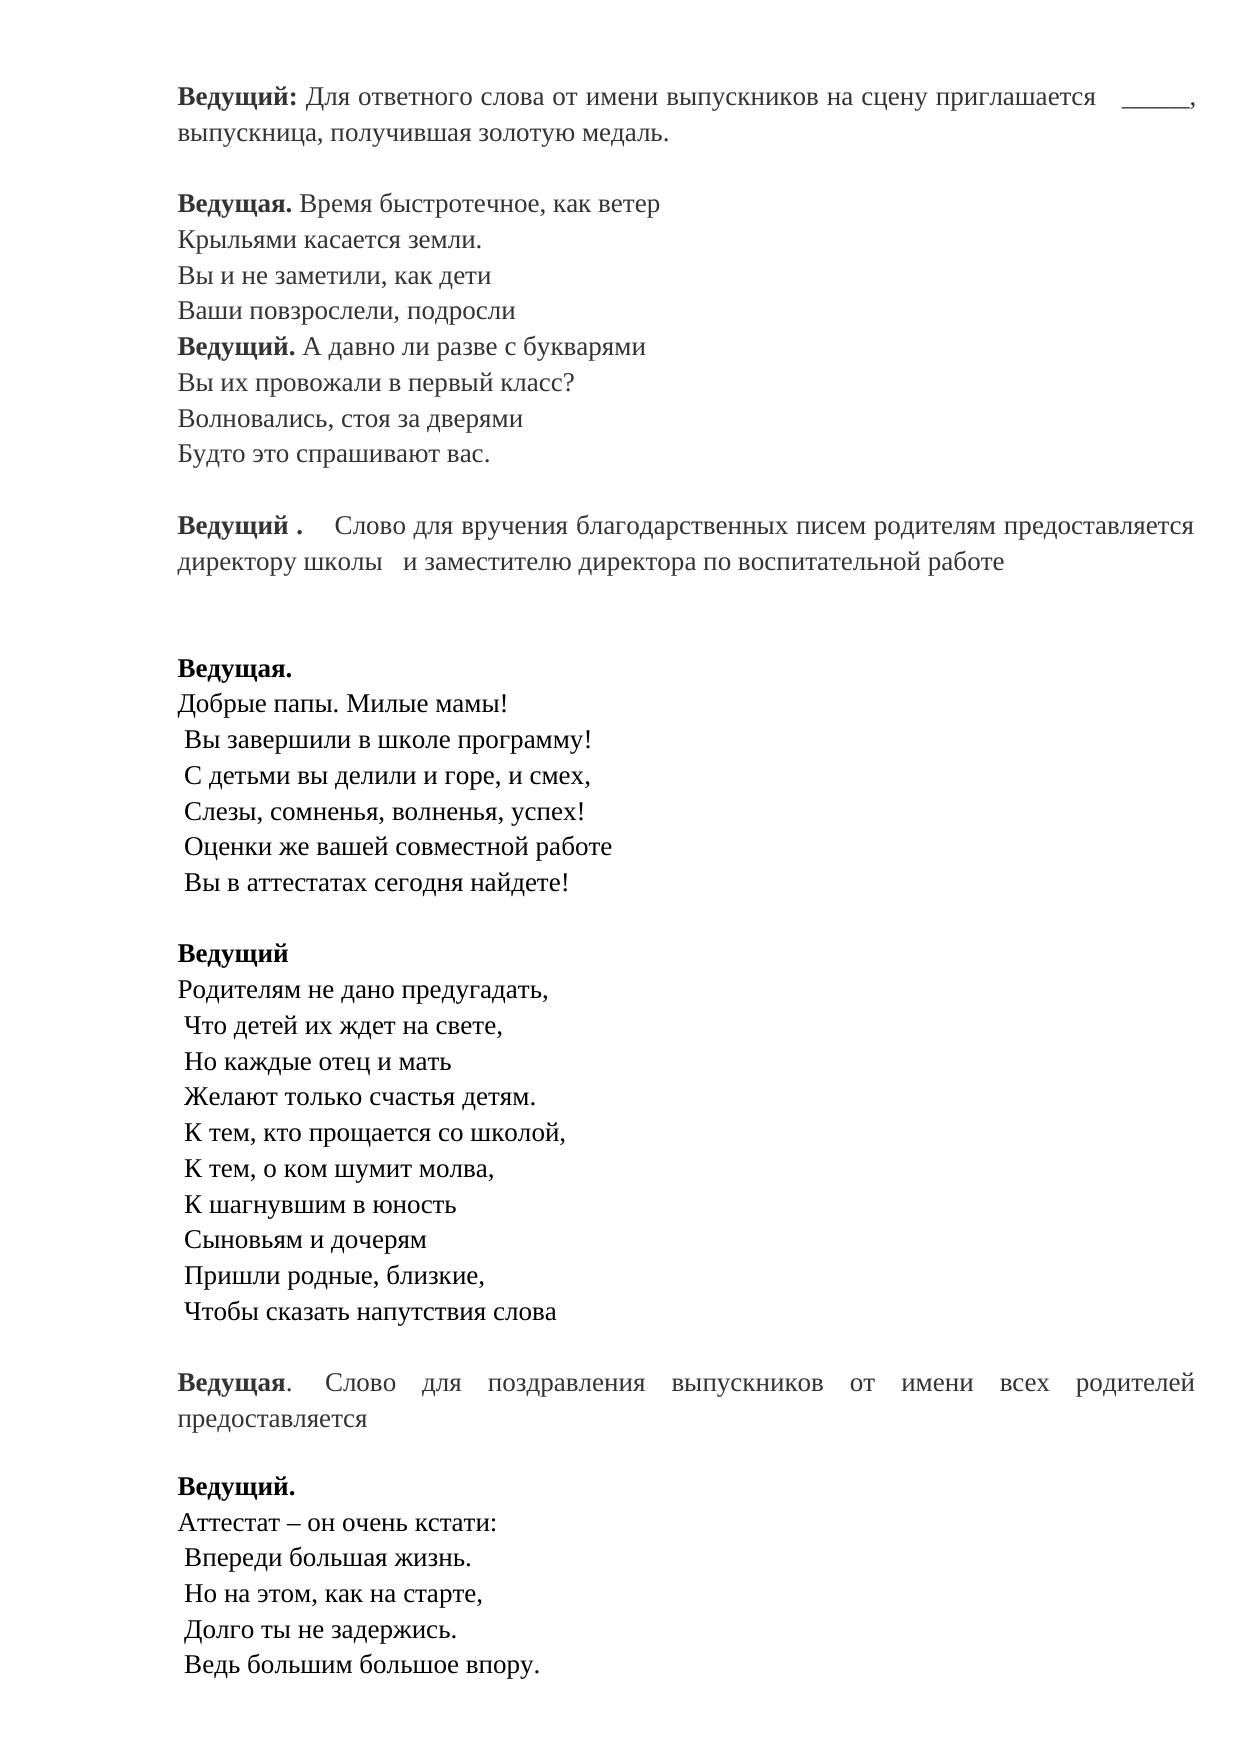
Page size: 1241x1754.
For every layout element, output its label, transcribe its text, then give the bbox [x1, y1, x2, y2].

text Аттестат – он очень кстати: [177, 1506, 1196, 1537]
text Ведущая. Время быстротечное, как ветер [177, 187, 1196, 218]
text К тем, кто прощается со школой, [177, 1116, 1196, 1147]
text Вы в аттестатах сегодня найдете! [177, 866, 1196, 897]
text Желают только счастья детям. [177, 1081, 1196, 1112]
text Ведущая. Слово для поздравления выпускников от имени всех родителей предоставляется [177, 1366, 1196, 1433]
text Что детей их ждет на свете, [177, 1009, 1196, 1040]
text Ведущий . Слово для вручения благодарственных писем родителям предоставляется директору школы и заместителю директора по воспитательной работе [177, 509, 1196, 576]
text Ведущий [177, 938, 1196, 969]
text Вы их провожали в первый класс? [177, 366, 1196, 397]
text Слезы, сомненья, волненья, успех! [177, 795, 1196, 826]
text Ведущий. [177, 1470, 1196, 1501]
text Но каждые отец и мать [177, 1045, 1196, 1076]
text Чтобы сказать напутствия слова [177, 1295, 1196, 1326]
text Крыльями касается земли. [177, 223, 1196, 254]
text Будто это спрашивают вас. [177, 437, 1196, 468]
text Оценки же вашей совместной работе [177, 830, 1196, 862]
text С детьми вы делили и горе, и смех, [177, 759, 1196, 790]
text Ведь большим большое впору. [177, 1649, 1196, 1680]
text Ведущая. [177, 652, 1196, 683]
text Вы завершили в школе программу! [177, 723, 1196, 754]
text Родителям не дано предугадать, [177, 973, 1196, 1004]
text Но на этом, как на старте, [177, 1577, 1196, 1608]
text Пришли родные, близкие, [177, 1259, 1196, 1290]
text К тем, о ком шумит молва, [177, 1152, 1196, 1183]
text Ваши повзрослели, подросли [177, 294, 1196, 326]
text Сыновьям и дочерям [177, 1223, 1196, 1254]
text Впереди большая жизнь. [177, 1541, 1196, 1573]
text Ведущий. А давно ли разве с букварями [177, 330, 1196, 361]
text К шагнувшим в юность [177, 1188, 1196, 1219]
text Добрые папы. Милые мамы! [177, 687, 1196, 719]
text Ведущий: Для ответного слова от имени выпускников на сцену приглашается _____, выпускница, получившая золотую медаль. [177, 80, 1196, 147]
text Долго ты не задержись. [177, 1613, 1196, 1644]
text Волновались, стоя за дверями [177, 402, 1196, 433]
text Вы и не заметили, как дети [177, 259, 1196, 290]
